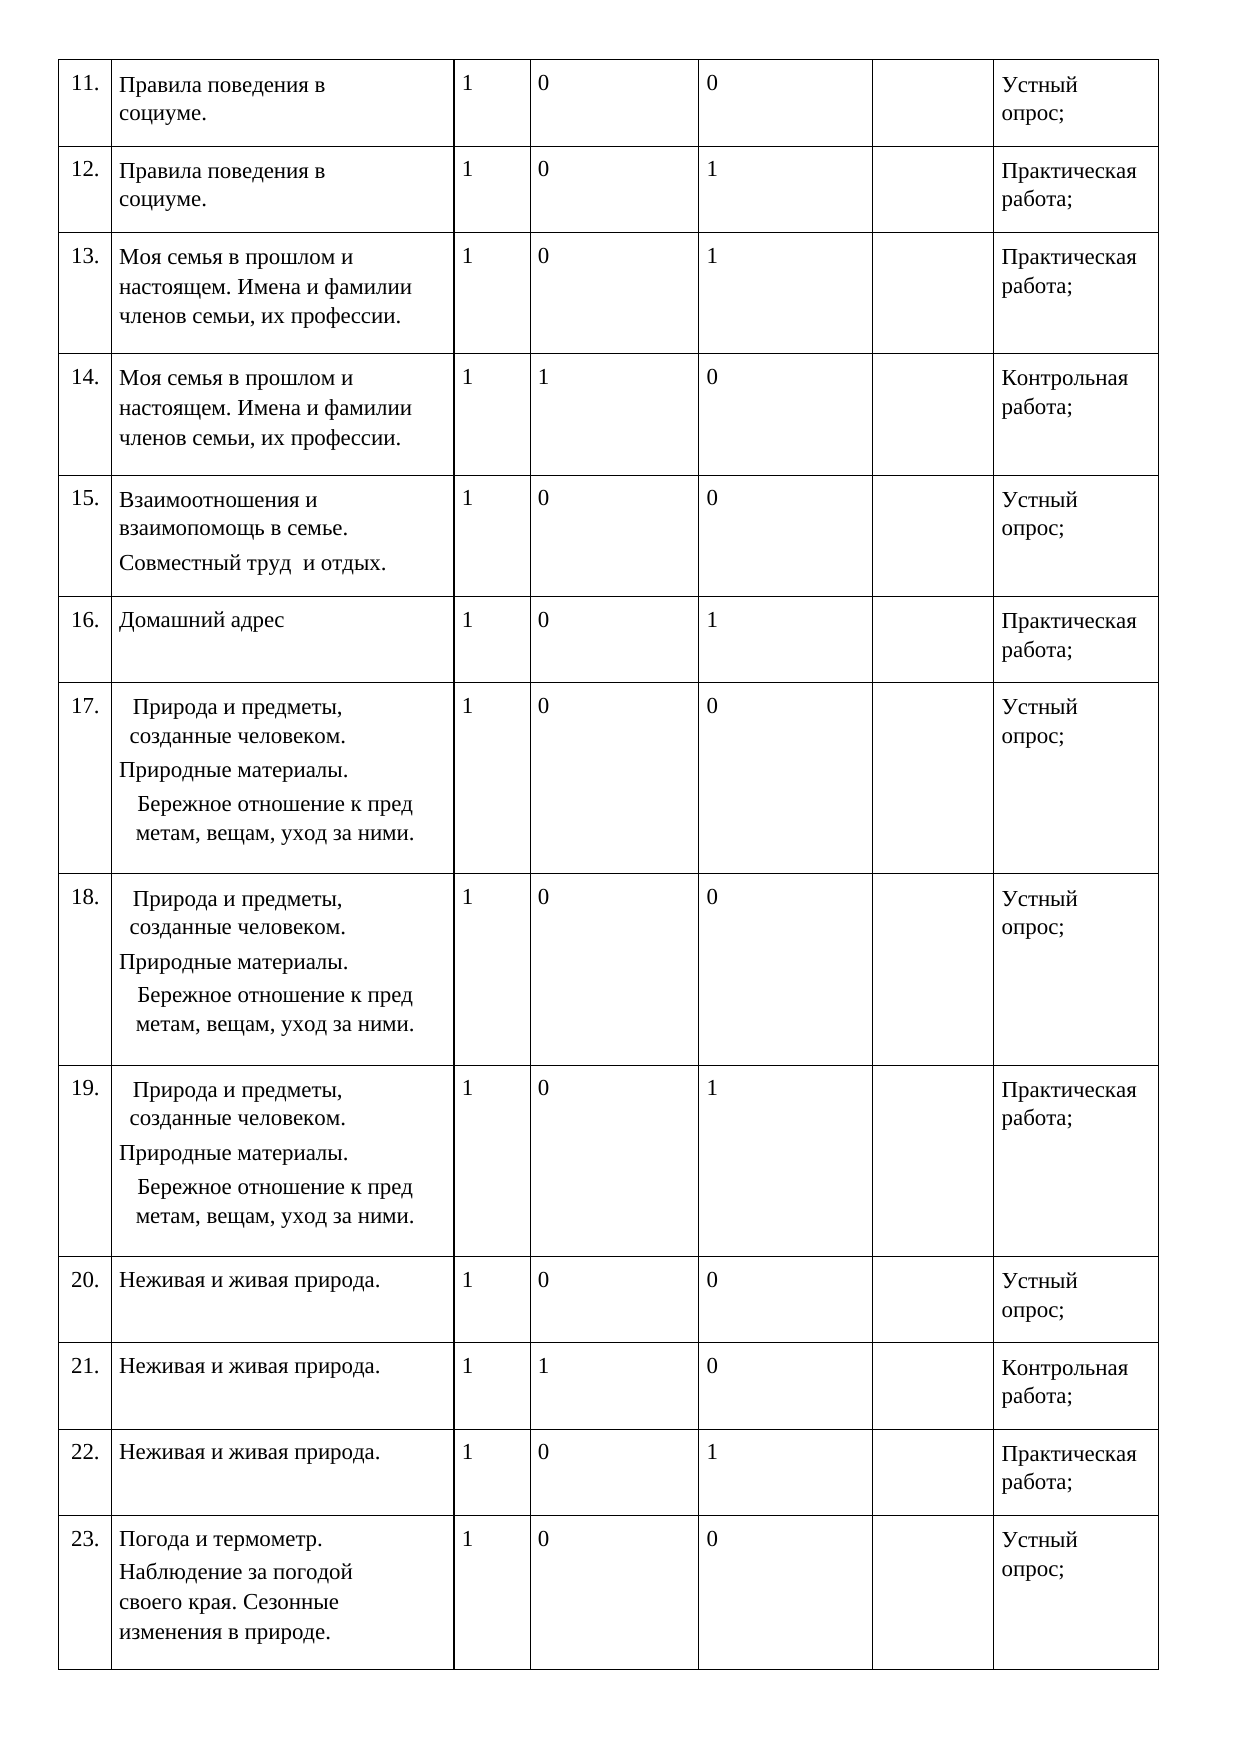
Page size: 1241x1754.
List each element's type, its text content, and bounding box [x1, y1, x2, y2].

table_cell Неживая и живая природа. [112, 1343, 453, 1428]
table_cell Практическая работа; [994, 147, 1158, 232]
table_cell 1 [455, 597, 530, 682]
table_cell [873, 476, 993, 596]
table_cell Практическая работа; [994, 1430, 1158, 1515]
table_cell 0 [531, 1430, 698, 1515]
table_cell 0 [531, 1516, 698, 1669]
table_cell 1 [455, 1343, 530, 1428]
table_cell Моя семья в прошлом и настоящем. Имена и фамилии членов семьи, их профессии. [112, 233, 453, 353]
table_header 1 [455, 60, 530, 146]
table_cell 23. [59, 1516, 111, 1669]
table_cell [873, 1430, 993, 1515]
table_cell 12. [59, 147, 111, 232]
table_header 0 [531, 60, 698, 146]
table_cell Практическая работа; [994, 1066, 1158, 1256]
table_cell Природа и предметы, созданные человеком. Природные материалы. Бережное отношение к пред метам, вещам, уход за ними. [112, 1066, 453, 1256]
table_cell Контрольная работа; [994, 354, 1158, 474]
table_cell 0 [699, 354, 872, 474]
table_cell 21. [59, 1343, 111, 1428]
table_cell [873, 1066, 993, 1256]
table_cell 0 [531, 147, 698, 232]
table_cell 0 [699, 1516, 872, 1669]
table_cell 1 [455, 476, 530, 596]
table_header Правила поведения в социуме. [112, 60, 453, 146]
table_cell 1 [455, 1430, 530, 1515]
table_cell [873, 354, 993, 474]
table_cell 0 [699, 1343, 872, 1428]
table_cell 1 [455, 1516, 530, 1669]
table_cell 0 [531, 1066, 698, 1256]
table_cell 18. [59, 874, 111, 1064]
table_cell Взаимоотношения и взаимопомощь в семье. Совместный труд и отдых. [112, 476, 453, 596]
table_cell 0 [531, 683, 698, 873]
table_cell 14. [59, 354, 111, 474]
table_cell [873, 1343, 993, 1428]
table_cell Устный опрос; [994, 874, 1158, 1064]
table_header 11. [59, 60, 111, 146]
table_cell 13. [59, 233, 111, 353]
table_cell 1 [455, 1066, 530, 1256]
table_cell Устный опрос; [994, 1516, 1158, 1669]
table_cell Практическая работа; [994, 597, 1158, 682]
table_cell 22. [59, 1430, 111, 1515]
table_cell 0 [699, 874, 872, 1064]
table_cell 1 [699, 147, 872, 232]
table_cell [873, 1516, 993, 1669]
table_cell 0 [531, 874, 698, 1064]
table_cell 19. [59, 1066, 111, 1256]
table_cell 1 [531, 1343, 698, 1428]
table_cell Природа и предметы, созданные человеком. Природные материалы. Бережное отношение к пред метам, вещам, уход за ними. [112, 874, 453, 1064]
table_cell 0 [699, 683, 872, 873]
table_cell Практическая работа; [994, 233, 1158, 353]
table_cell 1 [455, 354, 530, 474]
table_cell Неживая и живая природа. [112, 1257, 453, 1342]
table_cell 0 [531, 1257, 698, 1342]
table_cell 0 [531, 476, 698, 596]
table_cell 1 [699, 597, 872, 682]
table_cell [873, 597, 993, 682]
table_cell 1 [699, 1066, 872, 1256]
table_cell 16. [59, 597, 111, 682]
table_cell [873, 233, 993, 353]
table_cell 1 [455, 683, 530, 873]
table_cell 1 [699, 1430, 872, 1515]
table_cell 1 [455, 147, 530, 232]
table_cell Правила поведения в социуме. [112, 147, 453, 232]
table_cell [112, 1516, 453, 1669]
table_cell Природа и предметы, созданные человеком. Природные материалы. Бережное отношение к пред метам, вещам, уход за ними. [112, 683, 453, 873]
table_cell Устный опрос; [994, 476, 1158, 596]
table_cell 0 [699, 1257, 872, 1342]
table_cell [873, 147, 993, 232]
table_cell 1 [699, 233, 872, 353]
table_cell 1 [455, 874, 530, 1064]
table_cell [873, 874, 993, 1064]
table_cell 17. [59, 683, 111, 873]
table_cell 1 [455, 1257, 530, 1342]
table_cell Моя семья в прошлом и настоящем. Имена и фамилии членов семьи, их профессии. [112, 354, 453, 474]
table_cell [873, 1257, 993, 1342]
table_cell Устный опрос; [994, 683, 1158, 873]
table_cell Неживая и живая природа. [112, 1430, 453, 1515]
table_cell 15. [59, 476, 111, 596]
table_cell Контрольная работа; [994, 1343, 1158, 1428]
table_cell 0 [699, 476, 872, 596]
table_cell 0 [531, 597, 698, 682]
table_header Устный опрос; [994, 60, 1158, 146]
table_cell Домашний адрес [112, 597, 453, 682]
table_cell 0 [531, 233, 698, 353]
table_cell [873, 683, 993, 873]
table_cell 1 [531, 354, 698, 474]
table_cell 20. [59, 1257, 111, 1342]
table_cell 1 [455, 233, 530, 353]
table_cell Устный опрос; [994, 1257, 1158, 1342]
table_header 0 [699, 60, 872, 146]
table_header [873, 60, 993, 146]
